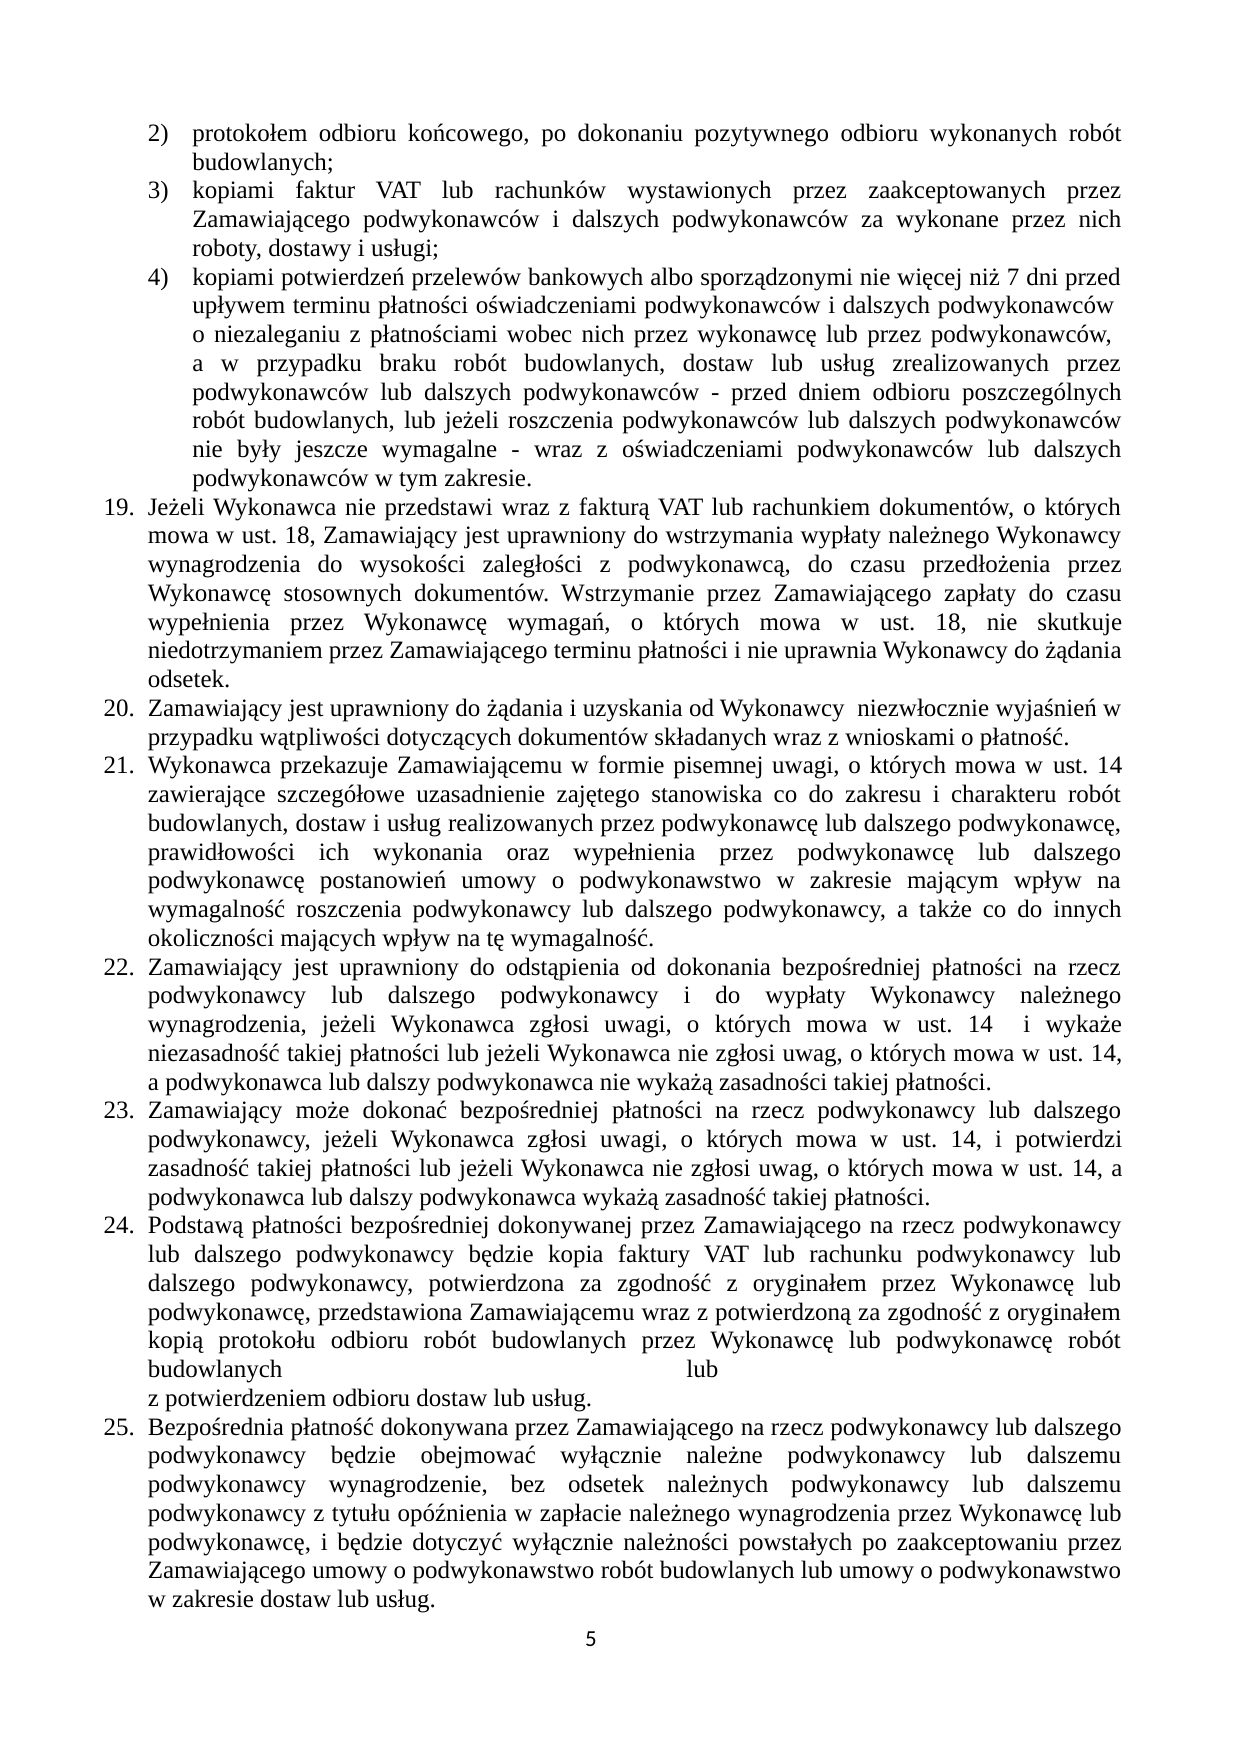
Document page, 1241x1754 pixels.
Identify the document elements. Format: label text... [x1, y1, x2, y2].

list Zamawiający jest uprawniony do odstąpienia od dokonania bezpośredniej płatności na rzecz podwykonawcy lub dalszego podwykonawcy i do wypłaty Wykonawcy należnego wynagrodzenia, jeżeli Wykonawca zgłosi uwagi, o których mowa w ust. 14 i wykaże niezasadność takiej płatności lub jeżeli Wykonawca nie zgłosi uwag, o których mowa w ust. 14, a podwykonawca lub dalszy podwykonawca nie wykażą zasadności takiej płatności. [103, 952, 1122, 1096]
list Zamawiający jest uprawniony do żądania i uzyskania od Wykonawcy niezwłocznie wyjaśnień w przypadku wątpliwości dotyczących dokumentów składanych wraz z wnioskami o płatność. [103, 693, 1122, 751]
list Bezpośrednia płatność dokonywana przez Zamawiającego na rzecz podwykonawcy lub dalszego podwykonawcy będzie obejmować wyłącznie należne podwykonawcy lub dalszemu podwykonawcy wynagrodzenie, bez odsetek należnych podwykonawcy lub dalszemu podwykonawcy z tytułu opóźnienia w zapłacie należnego wynagrodzenia przez Wykonawcę lub podwykonawcę, i będzie dotyczyć wyłącznie należności powstałych po zaakceptowaniu przez Zamawiającego umowy o podwykonawstwo robót budowlanych lub umowy o podwykonawstwo w zakresie dostaw lub usług. [103, 1412, 1122, 1613]
list Zamawiający może dokonać bezpośredniej płatności na rzecz podwykonawcy lub dalszego podwykonawcy, jeżeli Wykonawca zgłosi uwagi, o których mowa w ust. 14, i potwierdzi zasadność takiej płatności lub jeżeli Wykonawca nie zgłosi uwag, o których mowa w ust. 14, a podwykonawca lub dalszy podwykonawca wykażą zasadność takiej płatności. [103, 1096, 1122, 1211]
list kopiami faktur VAT lub rachunków wystawionych przez zaakceptowanych przez Zamawiającego podwykonawców i dalszych podwykonawców za wykonane przez nich roboty, dostawy i usługi; [148, 176, 1122, 262]
list kopiami potwierdzeń przelewów bankowych albo sporządzonymi nie więcej niż 7 dni przed upływem terminu płatności oświadczeniami podwykonawców i dalszych podwykonawców o niezaleganiu z płatnościami wobec nich przez wykonawcę lub przez podwykonawców, a w przypadku braku robót budowlanych, dostaw lub usług zrealizowanych przez podwykonawców lub dalszych podwykonawców - przed dniem odbioru poszczególnych robót budowlanych, lub jeżeli roszczenia podwykonawców lub dalszych podwykonawców nie były jeszcze wymagalne - wraz z oświadczeniami podwykonawców lub dalszych podwykonawców w tym zakresie. [148, 262, 1122, 492]
list Jeżeli Wykonawca nie przedstawi wraz z fakturą VAT lub rachunkiem dokumentów, o których mowa w ust. 18, Zamawiający jest uprawniony do wstrzymania wypłaty należnego Wykonawcy wynagrodzenia do wysokości zaległości z podwykonawcą, do czasu przedłożenia przez Wykonawcę stosownych dokumentów. Wstrzymanie przez Zamawiającego zapłaty do czasu wypełnienia przez Wykonawcę wymagań, o których mowa w ust. 18, nie skutkuje niedotrzymaniem przez Zamawiającego terminu płatności i nie uprawnia Wykonawcy do żądania odsetek. [103, 492, 1122, 693]
list Podstawą płatności bezpośredniej dokonywanej przez Zamawiającego na rzecz podwykonawcy lub dalszego podwykonawcy będzie kopia faktury VAT lub rachunku podwykonawcy lub dalszego podwykonawcy, potwierdzona za zgodność z oryginałem przez Wykonawcę lub podwykonawcę, przedstawiona Zamawiającemu wraz z potwierdzoną za zgodność z oryginałem kopią protokołu odbioru robót budowlanych przez Wykonawcę lub podwykonawcę robót budowlanych lub z potwierdzeniem odbioru dostaw lub usług. [103, 1211, 1122, 1412]
list Wykonawca przekazuje Zamawiającemu w formie pisemnej uwagi, o których mowa w ust. 14 zawierające szczegółowe uzasadnienie zajętego stanowiska co do zakresu i charakteru robót budowlanych, dostaw i usług realizowanych przez podwykonawcę lub dalszego podwykonawcę, prawidłowości ich wykonania oraz wypełnienia przez podwykonawcę lub dalszego podwykonawcę postanowień umowy o podwykonawstwo w zakresie mającym wpływ na wymagalność roszczenia podwykonawcy lub dalszego podwykonawcy, a także co do innych okoliczności mających wpływ na tę wymagalność. [103, 751, 1122, 952]
list protokołem odbioru końcowego, po dokonaniu pozytywnego odbioru wykonanych robót budowlanych; [148, 118, 1122, 176]
